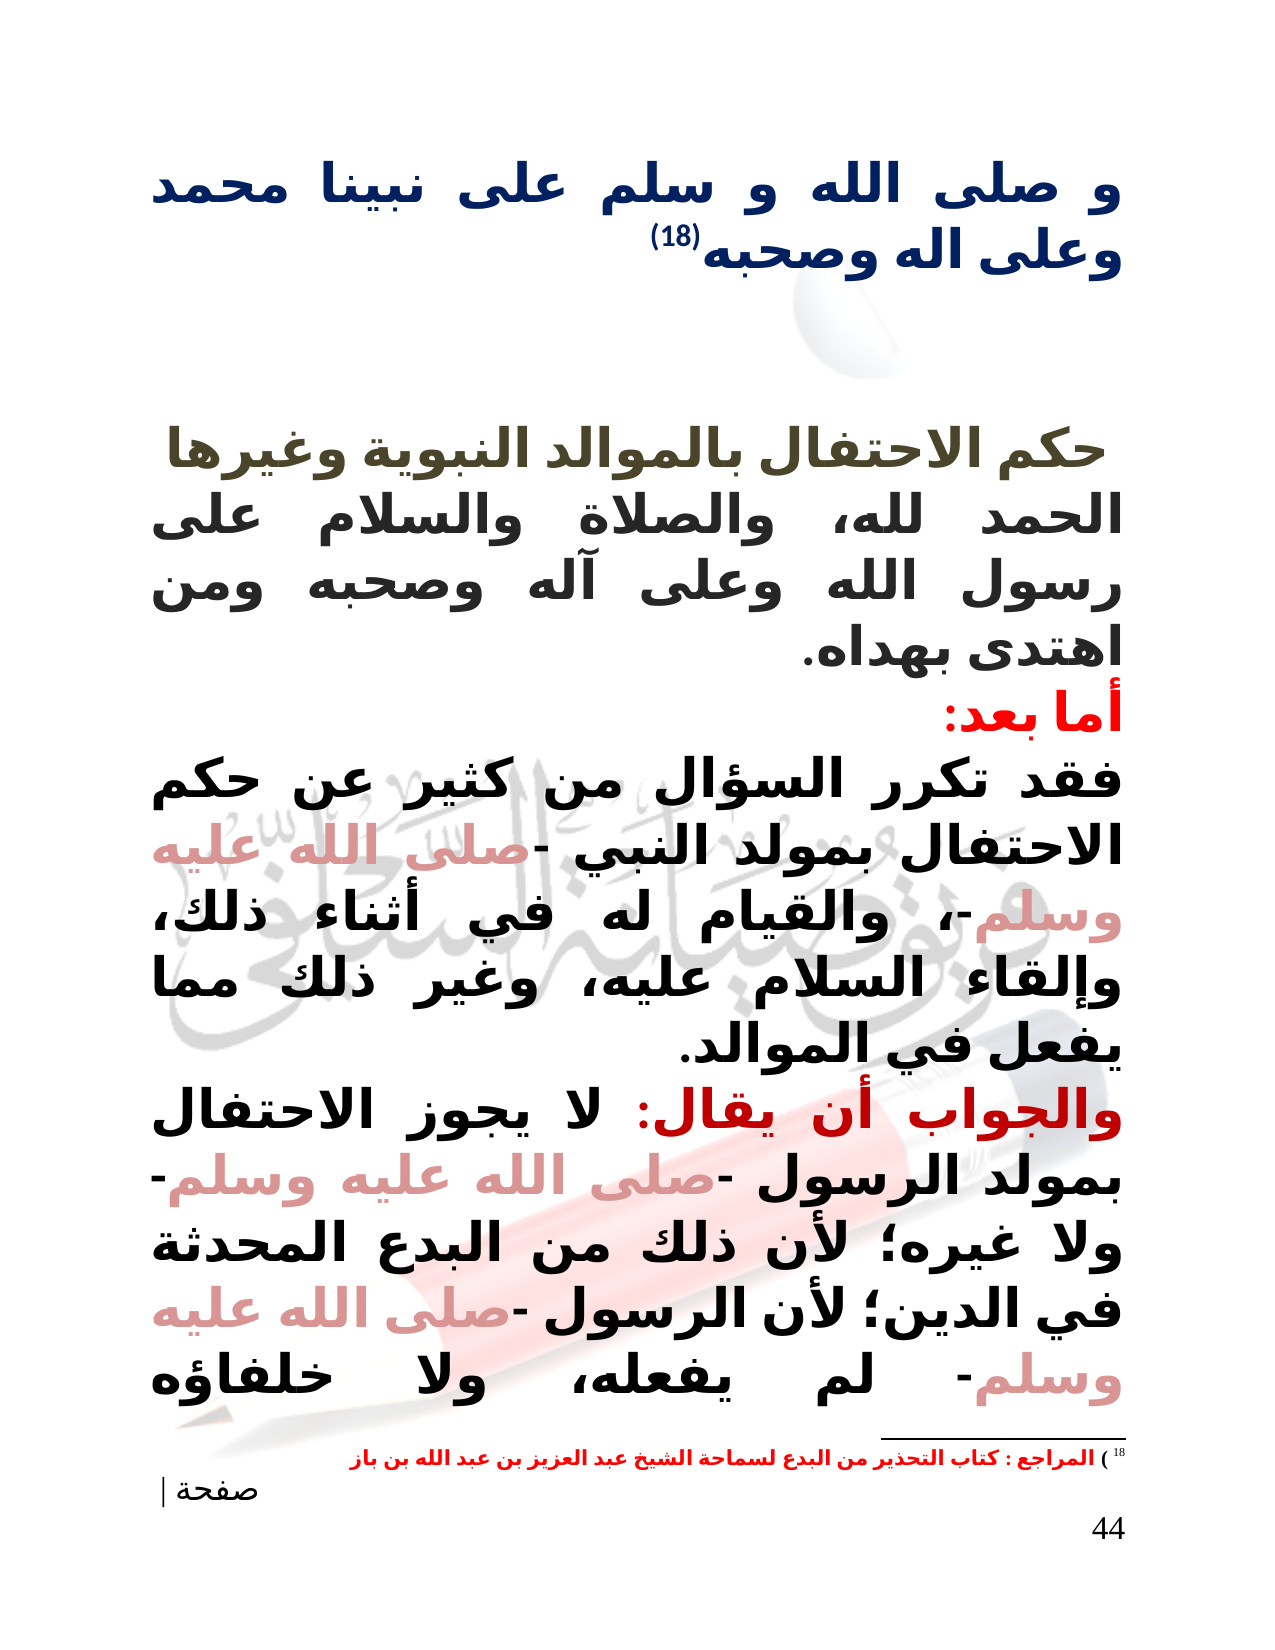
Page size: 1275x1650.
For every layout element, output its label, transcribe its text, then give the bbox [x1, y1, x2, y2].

text فقد تكرر السؤال من كثير عن حكم الاحتفال بمولد النبي -صلى الله عليه وسلم-، والقيام له في أثناء ذلك، وإلقاء السلام عليه، وغير ذلك مما يفعل في الموالد. [150, 745, 1125, 1076]
text حكم الاحتفال بالموالد النبوية وغيرها [150, 414, 1125, 481]
text و صلى الله و سلم على نبينا محمد وعلى اله وصحبه() [150, 150, 1125, 282]
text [150, 1076, 1125, 1407]
text الحمد لله، والصلاة والسلام على رسول الله وعلى آله وصحبه ومن اهتدى بهداه. [150, 481, 1125, 679]
text أما بعد: [150, 679, 1125, 745]
